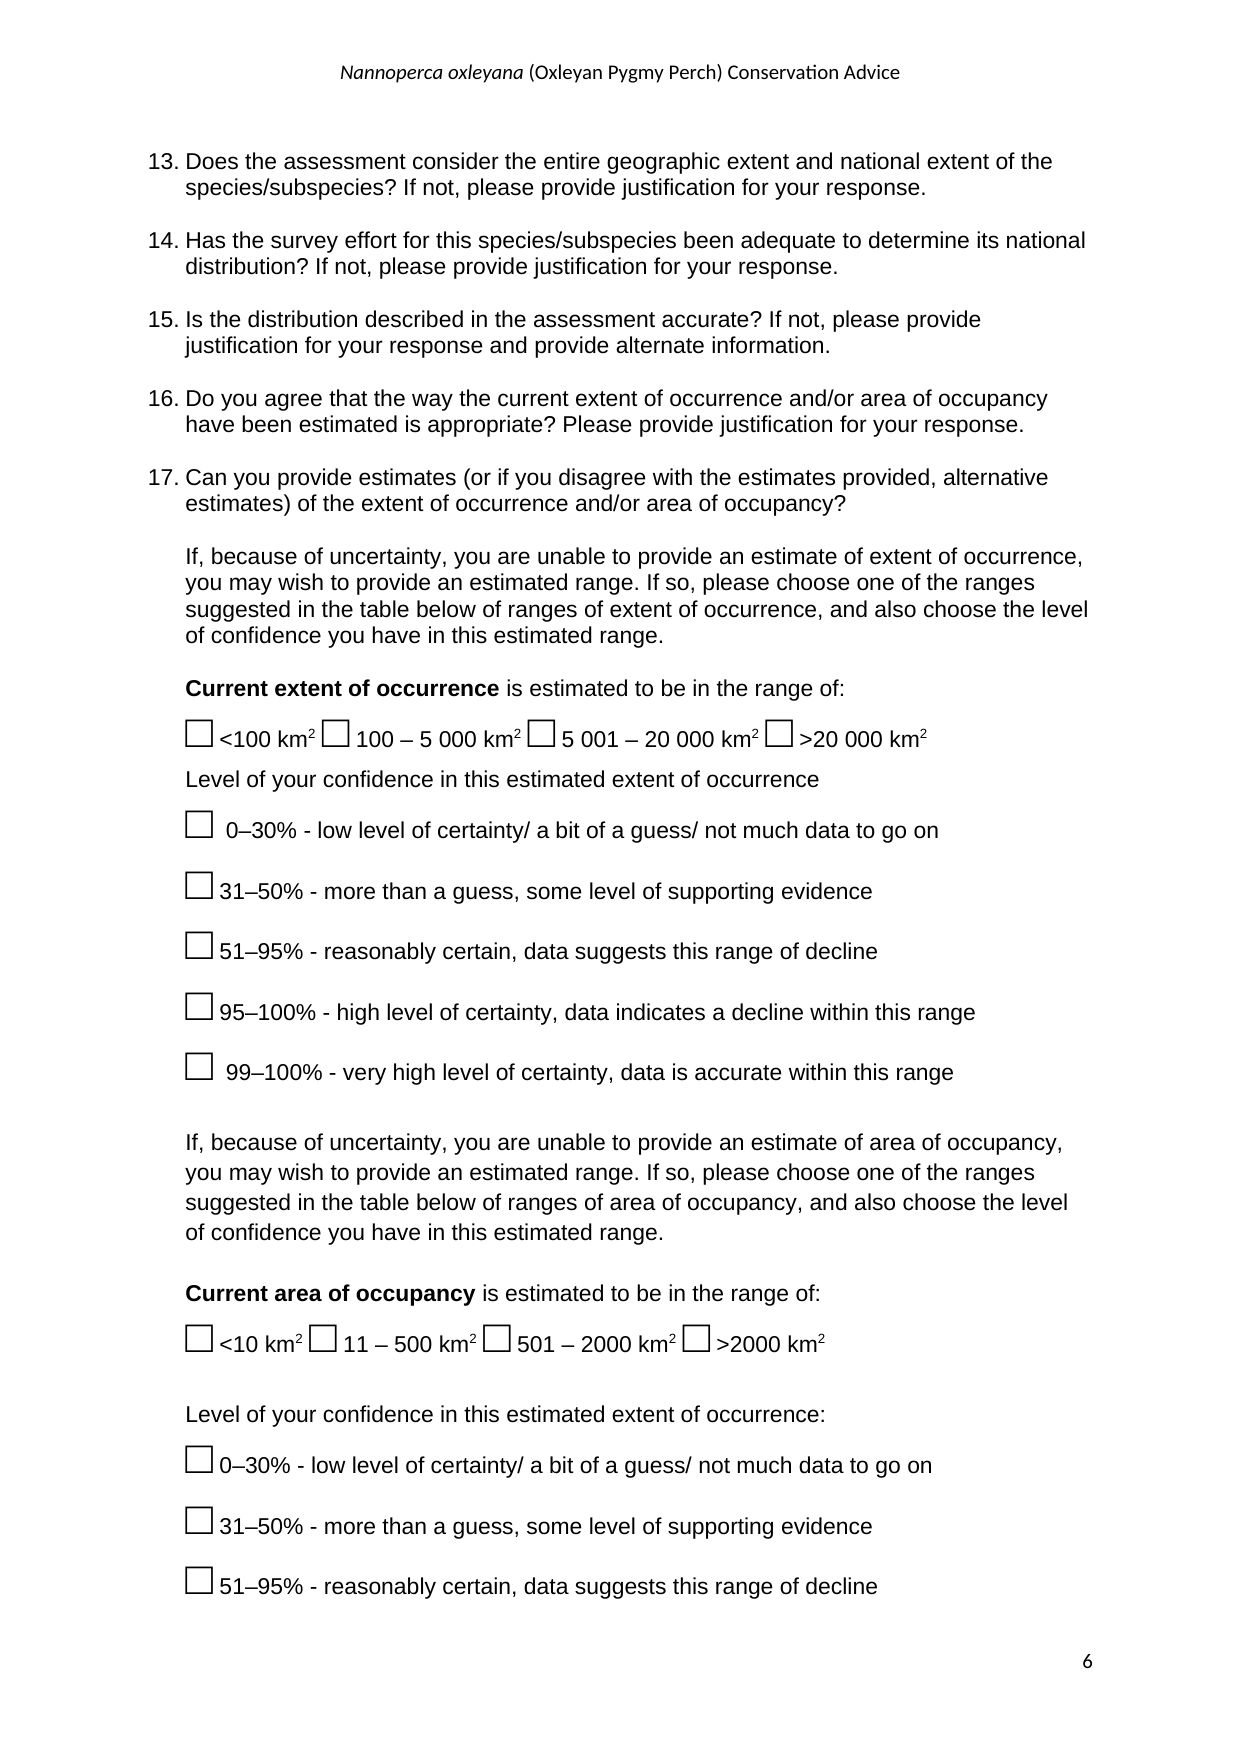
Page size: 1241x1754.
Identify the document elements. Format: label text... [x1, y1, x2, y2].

text □ 31–50% - more than a guess, some level of supporting evidence [148, 856, 1092, 909]
text Level of your confidence in this estimated extent of occurrence [148, 766, 1092, 792]
text □ <100 km2 □ 100 – 5 000 km2 □ 5 001 – 20 000 km2 □ >20 000 km2 [148, 705, 1092, 758]
text If, because of uncertainty, you are unable to provide an estimate of area of occupancy, you may wish to provide an estimated range. If so, please choose one of the ranges suggested in the table below of ranges of area of occupancy, and also choose the level of confidence you have in this estimated range. [185, 1128, 1092, 1246]
list Does the assessment consider the entire geographic extent and national extent of the species/subspecies? If not, please provide justification for your response. [148, 148, 1092, 200]
text □ 95–100% - high level of certainty, data indicates a decline within this range [148, 977, 1092, 1030]
text Level of your confidence in this estimated extent of occurrence: [185, 1401, 1092, 1427]
text □ 0–30% - low level of certainty/ a bit of a guess/ not much data to go on [148, 796, 1092, 848]
text □ 51–95% - reasonably certain, data suggests this range of decline [185, 1552, 1092, 1604]
list Has the survey effort for this species/subspecies been adequate to determine its national distribution? If not, please provide justification for your response. [148, 227, 1092, 279]
text □ 0–30% - low level of certainty/ a bit of a guess/ not much data to go on [185, 1431, 1092, 1483]
text □ 99–100% - very high level of certainty, data is accurate within this range [148, 1038, 1092, 1091]
text □ 51–95% - reasonably certain, data suggests this range of decline [148, 917, 1092, 969]
list Is the distribution described in the assessment accurate? If not, please provide justification for your response and provide alternate information. [148, 306, 1092, 358]
list If, because of uncertainty, you are unable to provide an estimate of extent of occurrence, you may wish to provide an estimated range. If so, please choose one of the ranges suggested in the table below of ranges of extent of occurrence, and also choose the level of confidence you have in this estimated range. [185, 543, 1092, 648]
text □ 31–50% - more than a guess, some level of supporting evidence [185, 1491, 1092, 1544]
text □ <10 km2 □ 11 – 500 km2 □ 501 – 2000 km2 □ >2000 km2 [185, 1310, 1092, 1362]
text Current extent of occurrence is estimated to be in the range of: [148, 675, 1092, 701]
list Can you provide estimates (or if you disagree with the estimates provided, alternative estimates) of the extent of occurrence and/or area of occupancy? [148, 464, 1092, 517]
list Do you agree that the way the current extent of occurrence and/or area of occupancy have been estimated is appropriate? Please provide justification for your response. [148, 385, 1092, 438]
text Current area of occupancy is estimated to be in the range of: [185, 1279, 1092, 1306]
